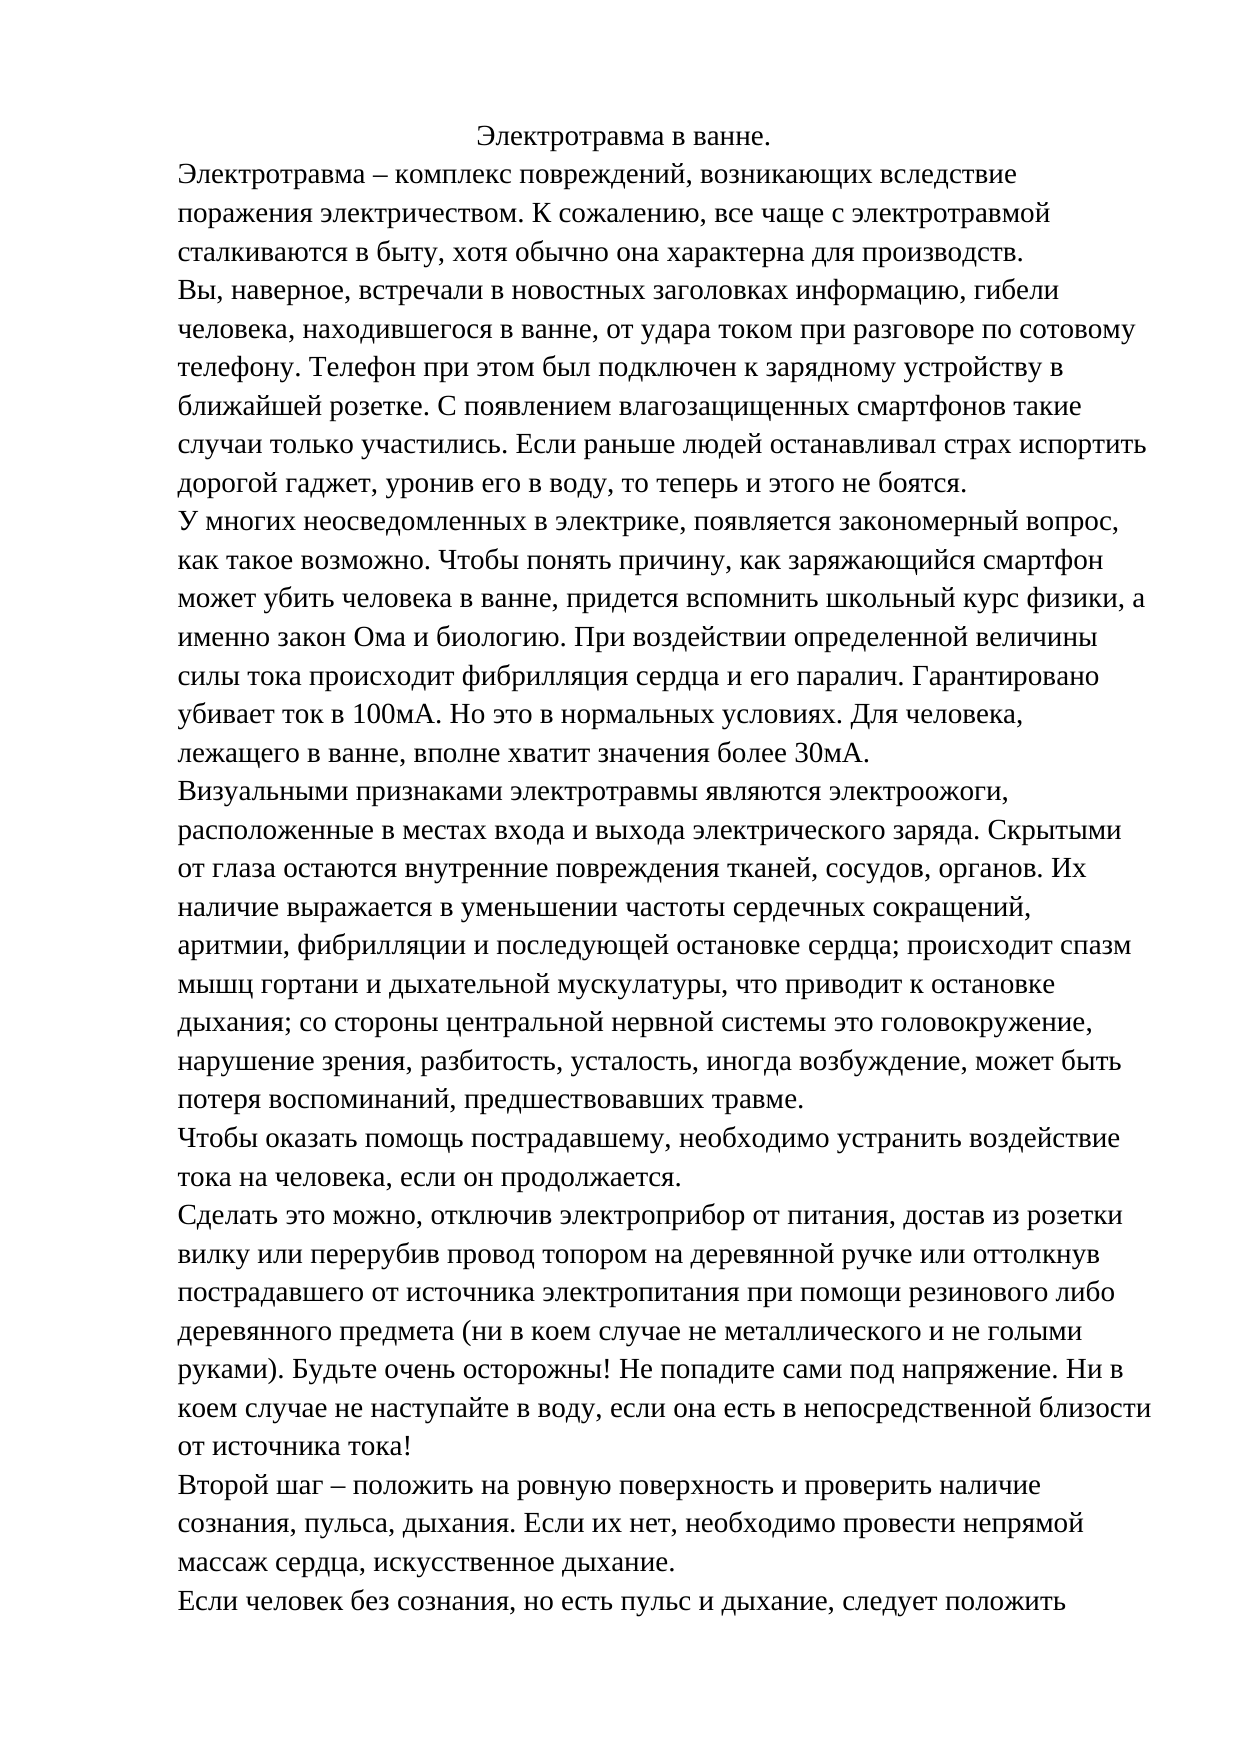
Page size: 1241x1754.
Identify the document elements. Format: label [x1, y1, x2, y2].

text [177, 118, 1152, 1616]
